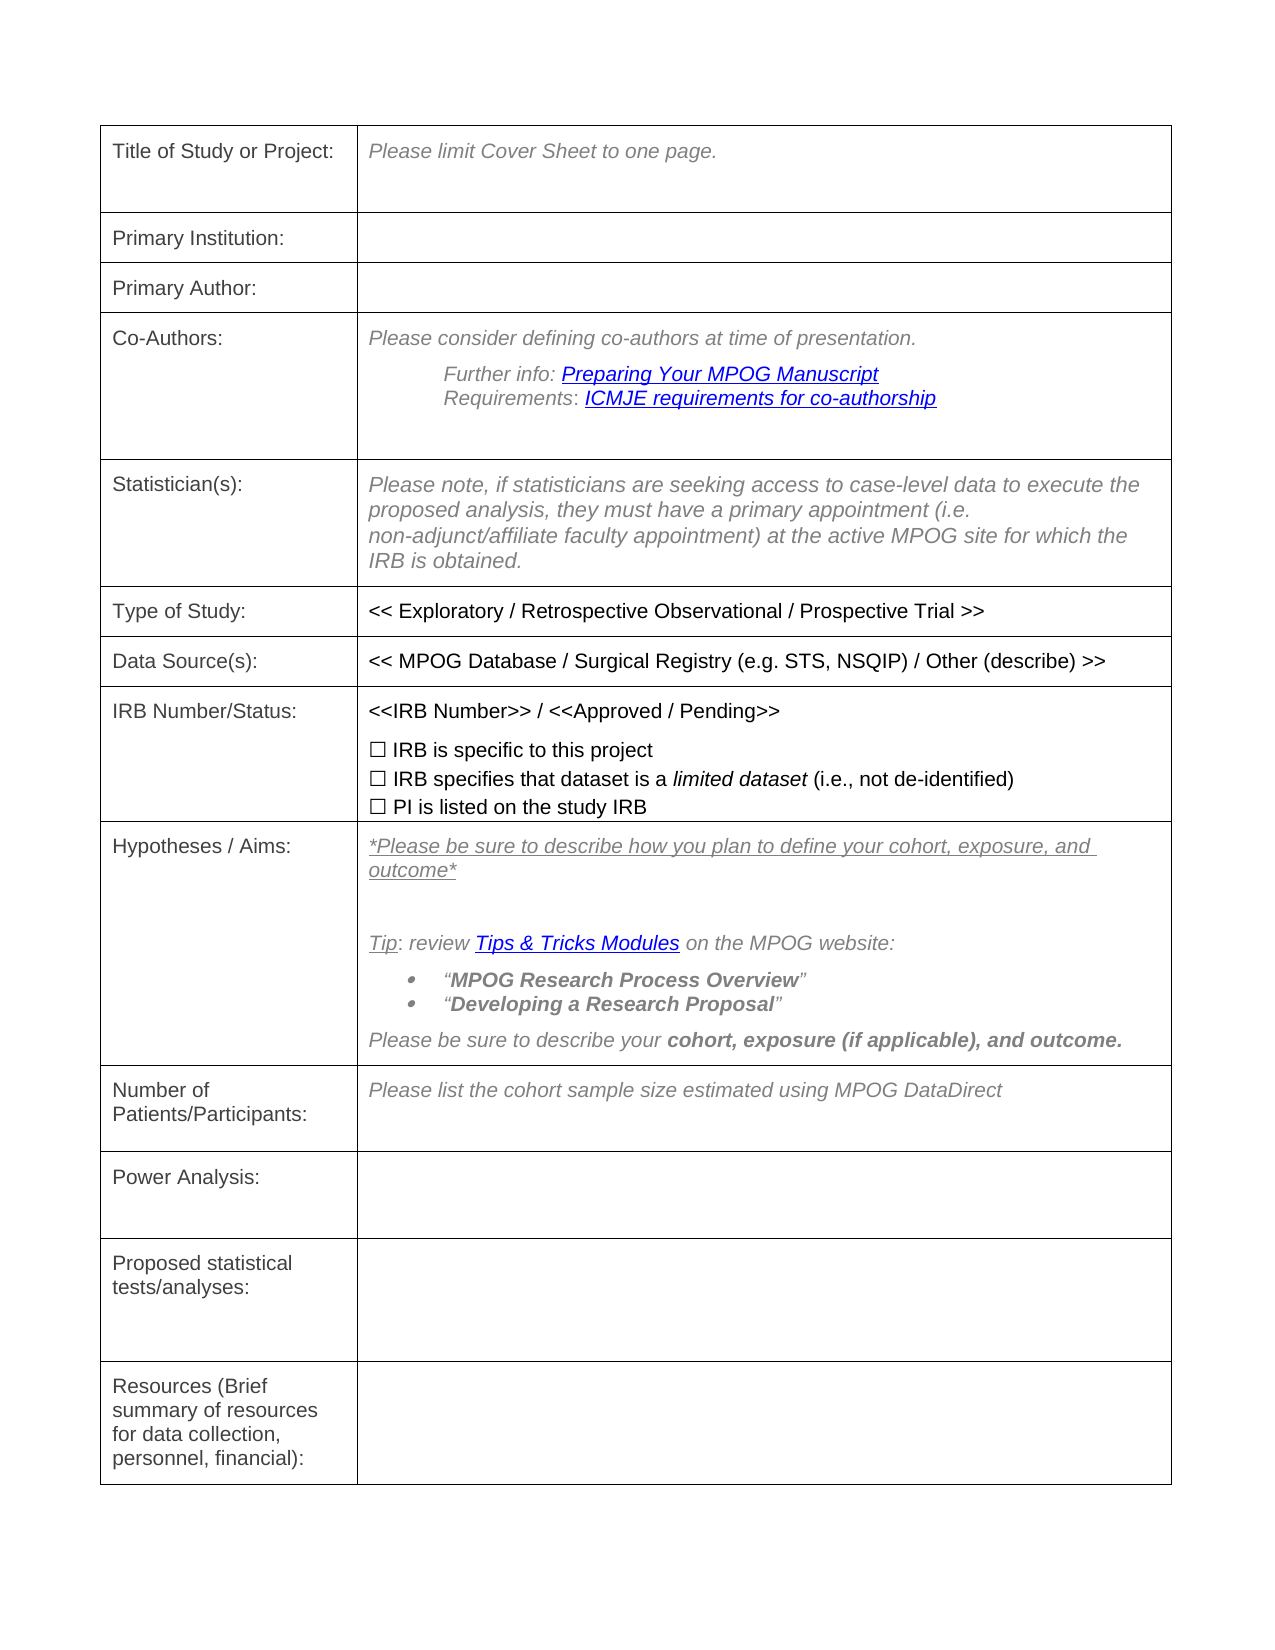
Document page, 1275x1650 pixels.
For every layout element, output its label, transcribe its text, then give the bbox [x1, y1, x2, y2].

table_cell Number of Patients/Participants: [101, 1066, 357, 1151]
table_header Please limit Cover Sheet to one page. [358, 126, 1171, 212]
table_cell Please list the cohort sample size estimated using MPOG DataDirect [358, 1066, 1171, 1151]
table_cell Primary Author: [101, 263, 357, 312]
table_cell [358, 1362, 1171, 1483]
table_cell Data Source(s): [101, 637, 357, 686]
table_cell Proposed statistical tests/analyses: [101, 1239, 357, 1361]
table_cell [358, 213, 1171, 262]
table_cell [358, 263, 1171, 312]
table_cell *Please be sure to describe how you plan to define your cohort, exposure, and outcome* Tip: review Tips & Tricks Modules on the MPOG website: “MPOG Research Process Overview” “Developing a Research Proposal” Please be sure to describe your cohort, exposure (if applicable), and outcome. [358, 822, 1171, 1065]
table_cell << MPOG Database / Surgical Registry (e.g. STS, NSQIP) / Other (describe) >> [358, 637, 1171, 686]
table_cell Type of Study: [101, 587, 357, 636]
table_cell Hypotheses / Aims: [101, 822, 357, 1065]
table_cell Power Analysis: [101, 1152, 357, 1238]
table_cell << Exploratory / Retrospective Observational / Prospective Trial >> [358, 587, 1171, 636]
table_cell <<IRB Number>> / <<Approved / Pending>> ☐ IRB is specific to this project ☐ IRB specifies that dataset is a limited dataset (i.e., not de-identified) ☐ PI is listed on the study IRB [358, 687, 1171, 821]
table_cell Please consider defining co-authors at time of presentation. Further info: Preparing Your MPOG Manuscript Requirements: ICMJE requirements for co-authorship [358, 313, 1171, 459]
table_cell IRB Number/Status: [101, 687, 357, 821]
table_cell Statistician(s): [101, 460, 357, 586]
table_cell Resources (Brief summary of resources for data collection, personnel, financial): [101, 1362, 357, 1483]
table_cell Primary Institution: [101, 213, 357, 262]
table_header Title of Study or Project: [101, 126, 357, 212]
table_cell [358, 1239, 1171, 1361]
table_cell Co-Authors: [101, 313, 357, 459]
table_cell Please note, if statisticians are seeking access to case-level data to execute the proposed analysis, they must have a primary appointment (i.e. non-adjunct/affiliate faculty appointment) at the active MPOG site for which the IRB is obtained. [358, 460, 1171, 586]
table_cell [358, 1152, 1171, 1238]
